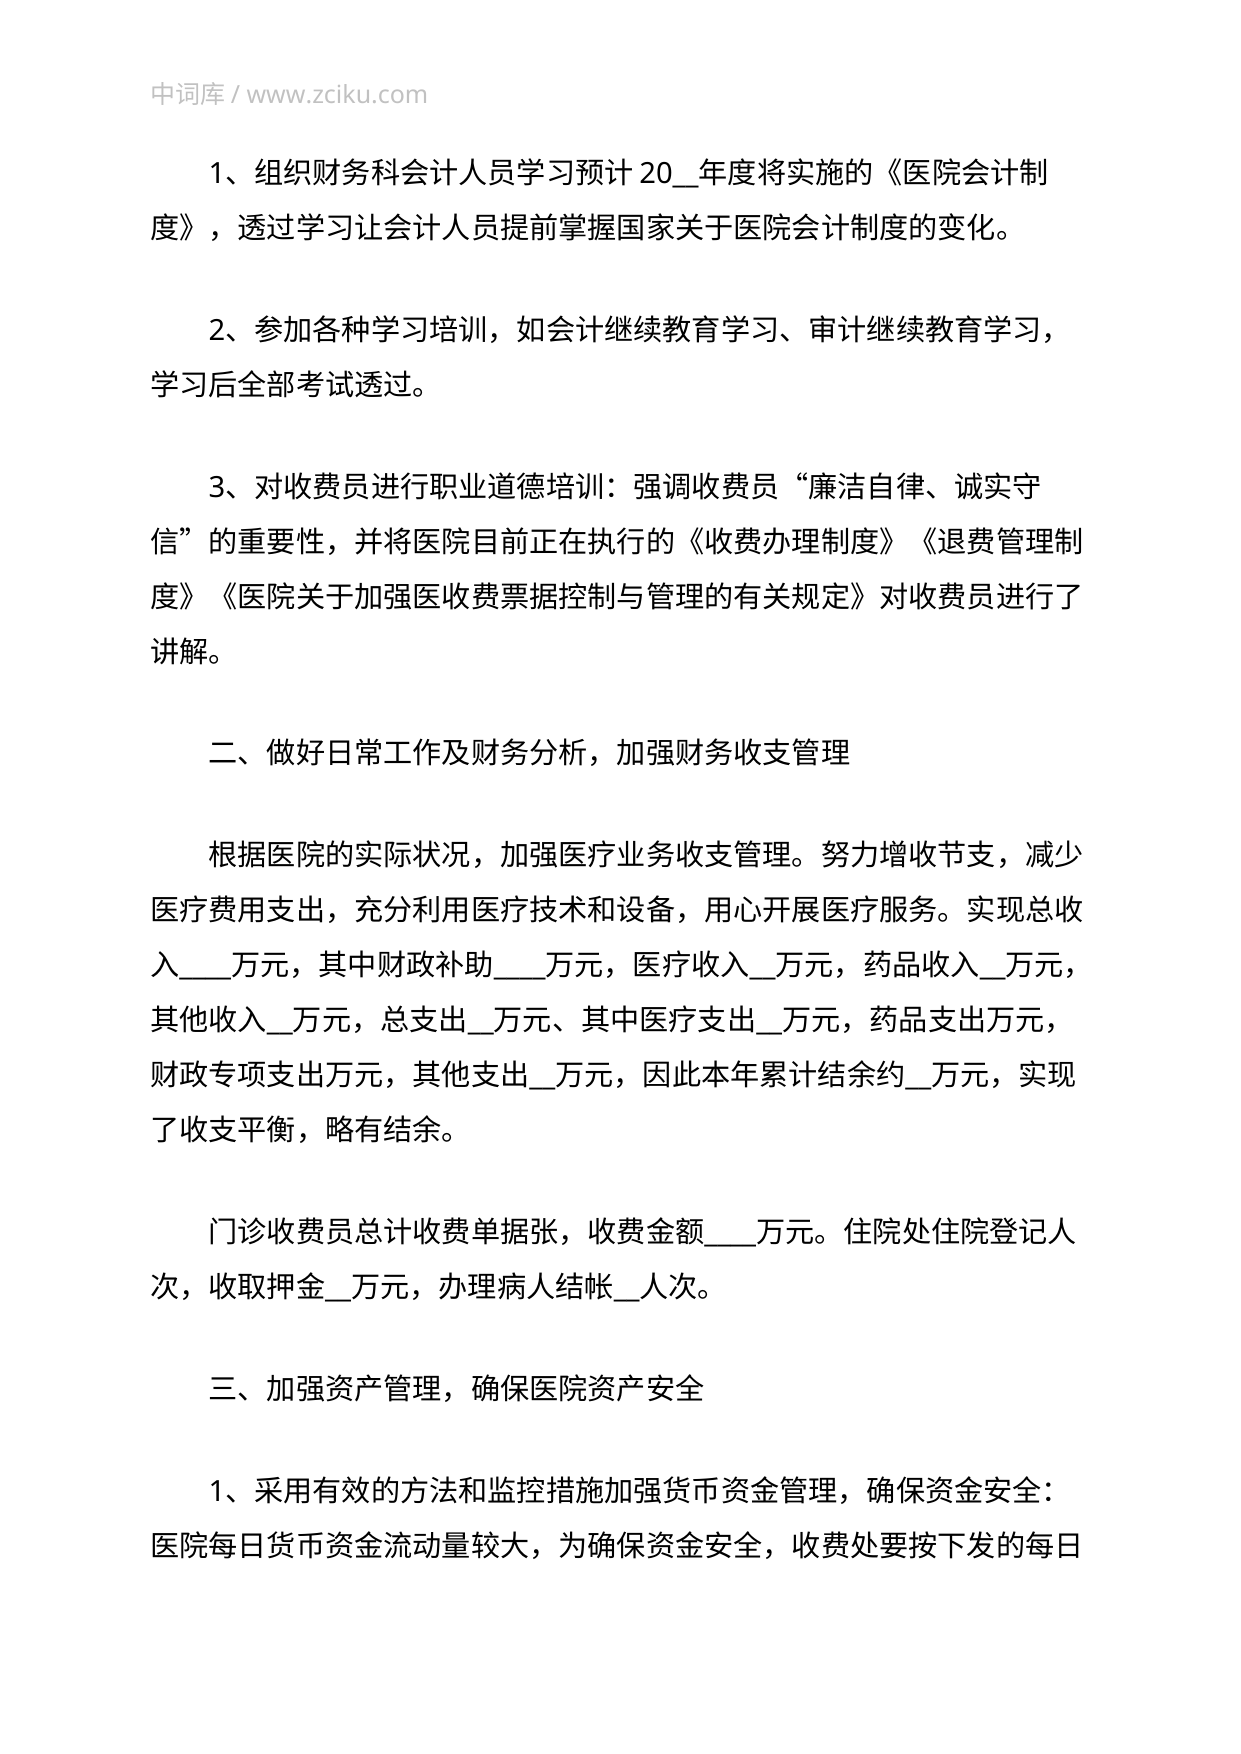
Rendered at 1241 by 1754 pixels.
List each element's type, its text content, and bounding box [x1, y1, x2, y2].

text 2、参加各种学习培训，如会计继续教育学习、审计继续教育学习，学习后全部考试透过。 [150, 307, 1090, 404]
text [150, 1467, 1090, 1564]
text 3、对收费员进行职业道德培训：强调收费员“廉洁自律、诚实守信”的重要性，并将医院目前正在执行的《收费办理制度》《退费管理制度》《医院关于加强医收费票据控制与管理的有关规定》对收费员进行了讲解。 [150, 463, 1090, 671]
text 根据医院的实际状况，加强医疗业务收支管理。努力增收节支，减少医疗费用支出，充分利用医疗技术和设备，用心开展医疗服务。实现总收入____万元，其中财政补助____万元，医疗收入__万元，药品收入__万元，其他收入__万元，总支出__万元、其中医疗支出__万元，药品支出万元，财政专项支出万元，其他支出__万元，因此本年累计结余约__万元，实现了收支平衡，略有结余。 [150, 832, 1090, 1149]
text 门诊收费员总计收费单据张，收费金额____万元。住院处住院登记人次，收取押金__万元，办理病人结帐__人次。 [150, 1208, 1090, 1306]
text 1、组织财务科会计人员学习预计20__年度将实施的《医院会计制度》，透过学习让会计人员提前掌握国家关于医院会计制度的变化。 [150, 150, 1090, 247]
text 三、加强资产管理，确保医院资产安全 [150, 1365, 1090, 1408]
text 二、做好日常工作及财务分析，加强财务收支管理 [150, 730, 1090, 772]
